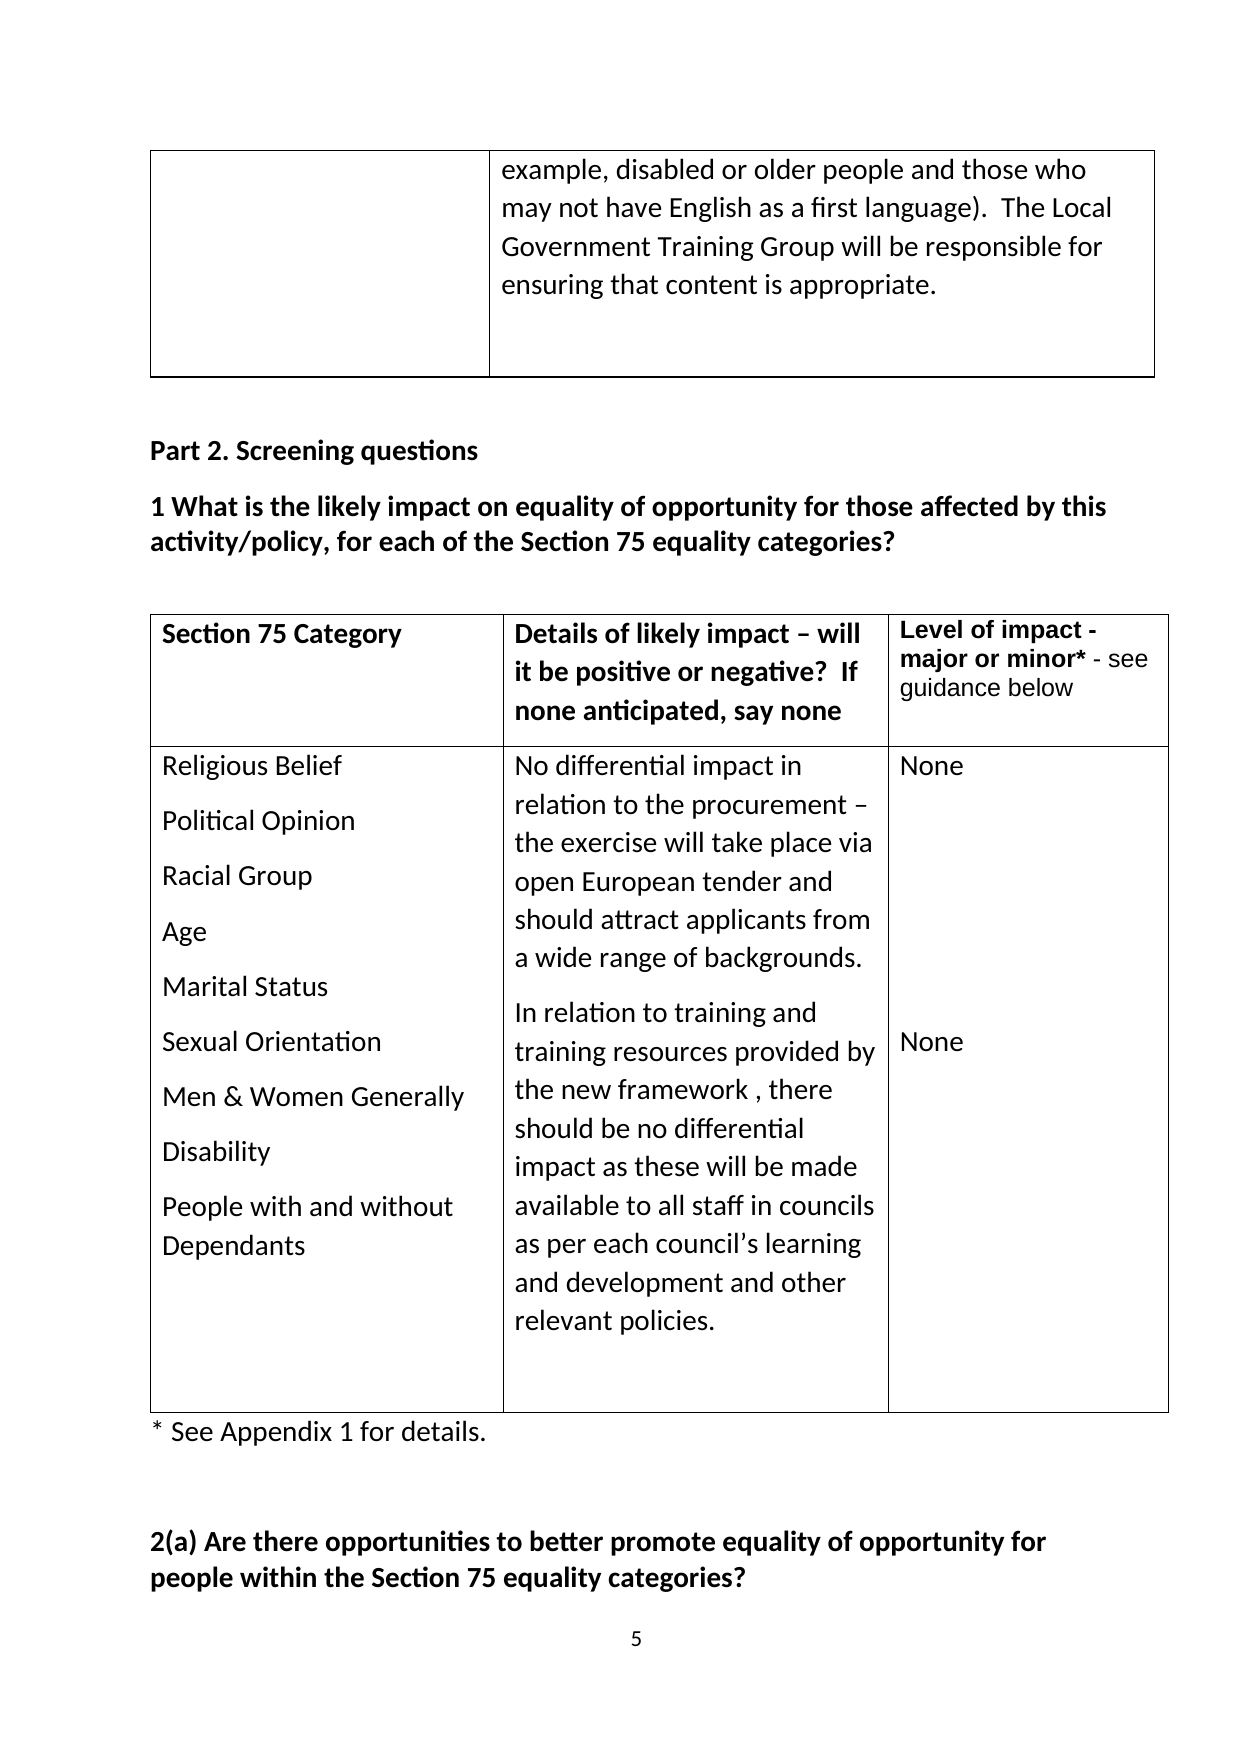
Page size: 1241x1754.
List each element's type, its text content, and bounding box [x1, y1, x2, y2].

text 1 What is the likely impact on equality of opportunity for those affected by this activity/policy, for each of the Section 75 equality categories? [150, 488, 1122, 559]
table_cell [490, 151, 1154, 376]
table_cell None None [889, 747, 1168, 1412]
table_header Level of impact - major or minor* - see guidance below [889, 615, 1168, 746]
table_header Section 75 Category [151, 615, 503, 746]
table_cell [151, 151, 489, 376]
table_header Details of likely impact – will it be positive or negative? If none anticipated, say none [504, 615, 888, 746]
text * See Appendix 1 for details. [150, 1413, 1122, 1449]
text 2(a) Are there opportunities to better promote equality of opportunity for people within the Section 75 equality categories? [150, 1523, 1122, 1594]
table_cell No differential impact in relation to the procurement – the exercise will take place via open European tender and should attract applicants from a wide range of backgrounds. In relation to training and training resources provided by the new framework , there should be no differential impact as these will be made available to all staff in councils as per each council’s learning and development and other relevant policies. [504, 747, 888, 1412]
text Part 2. Screening questions [150, 432, 1122, 468]
